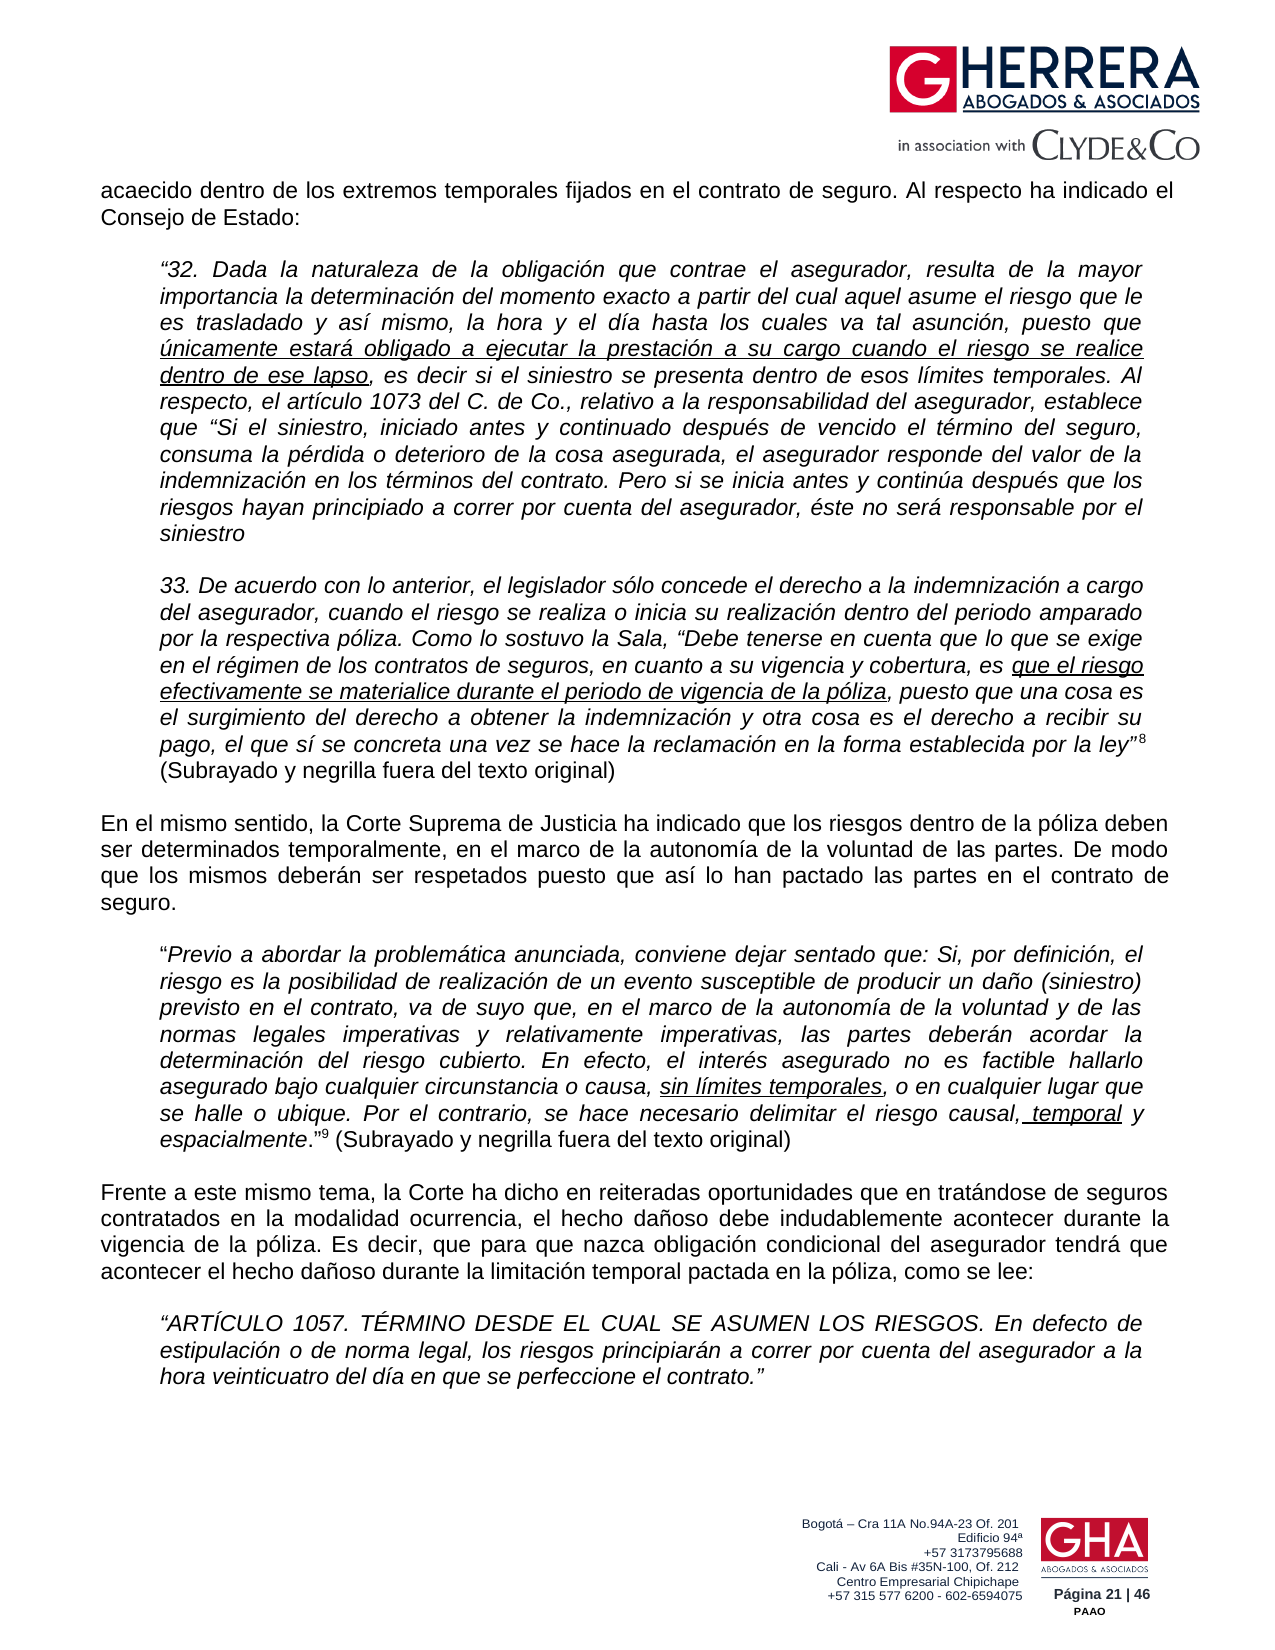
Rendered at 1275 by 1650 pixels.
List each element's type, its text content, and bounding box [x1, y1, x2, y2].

picture [1034, 1514, 1154, 1582]
text “ARTÍCULO 1057. TÉRMINO DESDE EL CUAL SE ASUMEN LOS RIESGOS. En defecto de estipulación o de norma legal, los riesgos principiarán a correr por cuenta del asegurador a la hora veinticuatro del día en que se perfeccione el contrato.” [159, 1310, 1146, 1389]
text 33. De acuerdo con lo anterior, el legislador sólo concede el derecho a la indemnización a cargo del asegurador, cuando el riesgo se realiza o inicia su realización dentro del periodo amparado por la respectiva póliza. Como lo sostuvo la Sala, “Debe tenerse en cuenta que lo que se exige en el régimen de los contratos de seguros, en cuanto a su vigencia y cobertura, es que el riesgo efectivamente se materialice durante el periodo de vigencia de la póliza, puesto que una cosa es el surgimiento del derecho a obtener la indemnización y otra cosa es el derecho a recibir su pago, el que sí se concreta una vez se hace la reclamación en la forma establecida por la ley”8 (Subrayado y negrilla fuera del texto original) [159, 572, 1146, 783]
text “32. Dada la naturaleza de la obligación que contrae el asegurador, resulta de la mayor importancia la determinación del momento exacto a partir del cual aquel asume el riesgo que le es trasladado y así mismo, la hora y el día hasta los cuales va tal asunción, puesto que únicamente estará obligado a ejecutar la prestación a su cargo cuando el riesgo se realice dentro de ese lapso, es decir si el siniestro se presenta dentro de esos límites temporales. Al respecto, el artículo 1073 del C. de Co., relativo a la responsabilidad del asegurador, establece que “Si el siniestro, iniciado antes y continuado después de vencido el término del seguro, consuma la pérdida o deterioro de la cosa asegurada, el asegurador responde del valor de la indemnización en los términos del contrato. Pero si se inicia antes y continúa después que los riesgos hayan principiado a correr por cuenta del asegurador, éste no será responsable por el siniestro [159, 256, 1146, 546]
text Frente a este mismo tema, la Corte ha dicho en reiteradas oportunidades que en tratándose de seguros contratados en la modalidad ocurrencia, el hecho dañoso debe indudablemente acontecer durante la vigencia de la póliza. Es decir, que para que nazca obligación condicional del asegurador tendrá que acontecer el hecho dañoso durante la limitación temporal pactada en la póliza, como se lee: [100, 1179, 1170, 1284]
text “Previo a abordar la problemática anunciada, conviene dejar sentado que: Si, por definición, el riesgo es la posibilidad de realización de un evento susceptible de producir un daño (siniestro) previsto en el contrato, va de suyo que, en el marco de la autonomía de la voluntad y de las normas legales imperativas y relativamente imperativas, las partes deberán acordar la determinación del riesgo cubierto. En efecto, el interés asegurado no es factible hallarlo asegurado bajo cualquier circunstancia o causa, sin límites temporales, o en cualquier lugar que se halle o ubique. Por el contrario, se hace necesario delimitar el riesgo causal, temporal y espacialmente.”9 (Subrayado y negrilla fuera del texto original) [159, 941, 1146, 1152]
text En el mismo sentido, la Corte Suprema de Justicia ha indicado que los riesgos dentro de la póliza deben ser determinados temporalmente, en el marco de la autonomía de la voluntad de las partes. De modo que los mismos deberán ser respetados puesto que así lo han pactado las partes en el contrato de seguro. [100, 810, 1170, 915]
picture [869, 29, 1220, 177]
